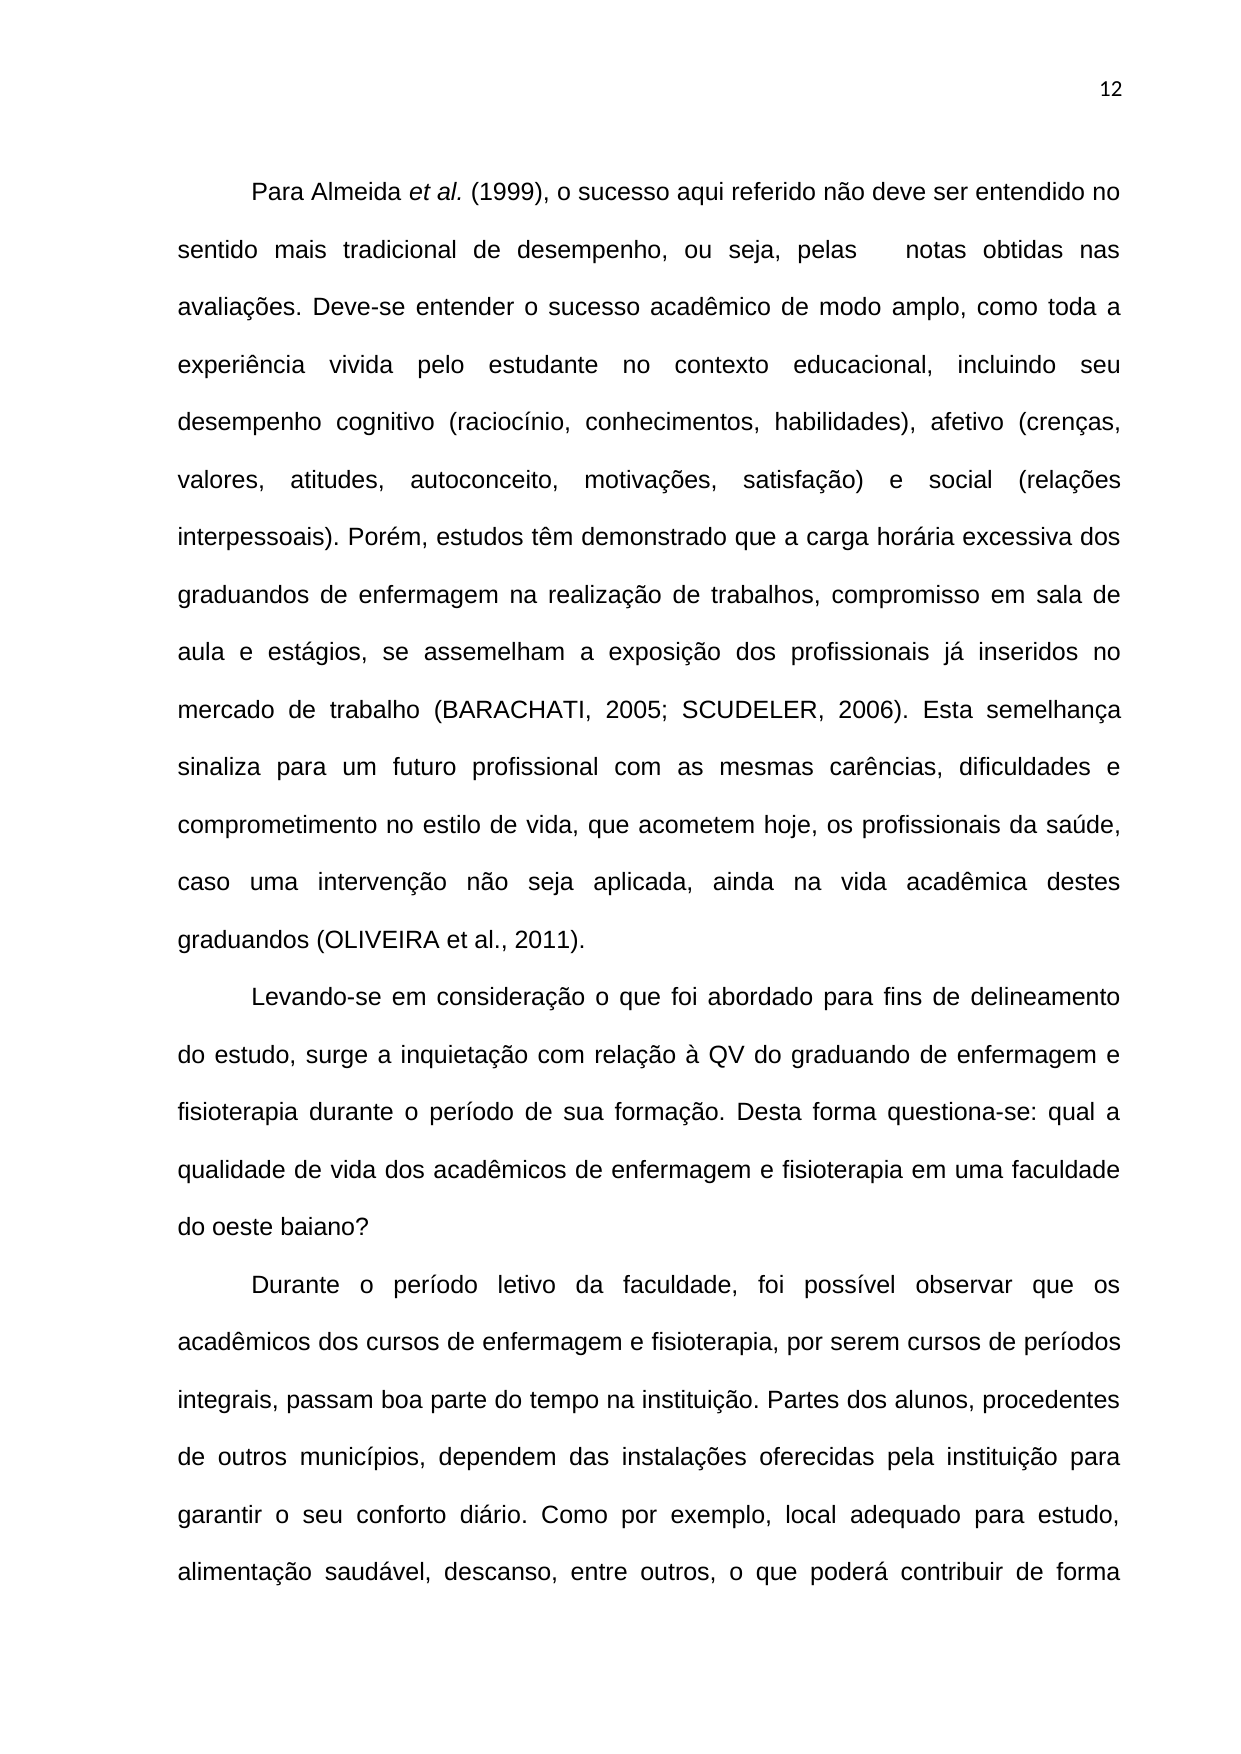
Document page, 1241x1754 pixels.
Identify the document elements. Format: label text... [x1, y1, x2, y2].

text Levando-se em consideração o que foi abordado para fins de delineamento do estudo, surge a inquietação com relação à QV do graduando de enfermagem e fisioterapia durante o período de sua formação. Desta forma questiona-se: qual a qualidade de vida dos acadêmicos de enfermagem e fisioterapia em uma faculdade do oeste baiano? [177, 982, 1122, 1241]
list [177, 1270, 1122, 1586]
text Para Almeida et al. (1999), o sucesso aqui referido não deve ser entendido no sentido mais tradicional de desempenho, ou seja, pelas notas obtidas nas avaliações. Deve-se entender o sucesso acadêmico de modo amplo, como toda a experiência vivida pelo estudante no contexto educacional, incluindo seu desempenho cognitivo (raciocínio, conhecimentos, habilidades), afetivo (crenças, valores, atitudes, autoconceito, motivações, satisfação) e social (relações interpessoais). Porém, estudos têm demonstrado que a carga horária excessiva dos graduandos de enfermagem na realização de trabalhos, compromisso em sala de aula e estágios, se assemelham a exposição dos profissionais já inseridos no mercado de trabalho (BARACHATI, 2005; SCUDELER, 2006). Esta semelhança sinaliza para um futuro profissional com as mesmas carências, dificuldades e comprometimento no estilo de vida, que acometem hoje, os profissionais da saúde, caso uma intervenção não seja aplicada, ainda na vida acadêmica destes graduandos (OLIVEIRA et al., 2011). [177, 177, 1122, 953]
